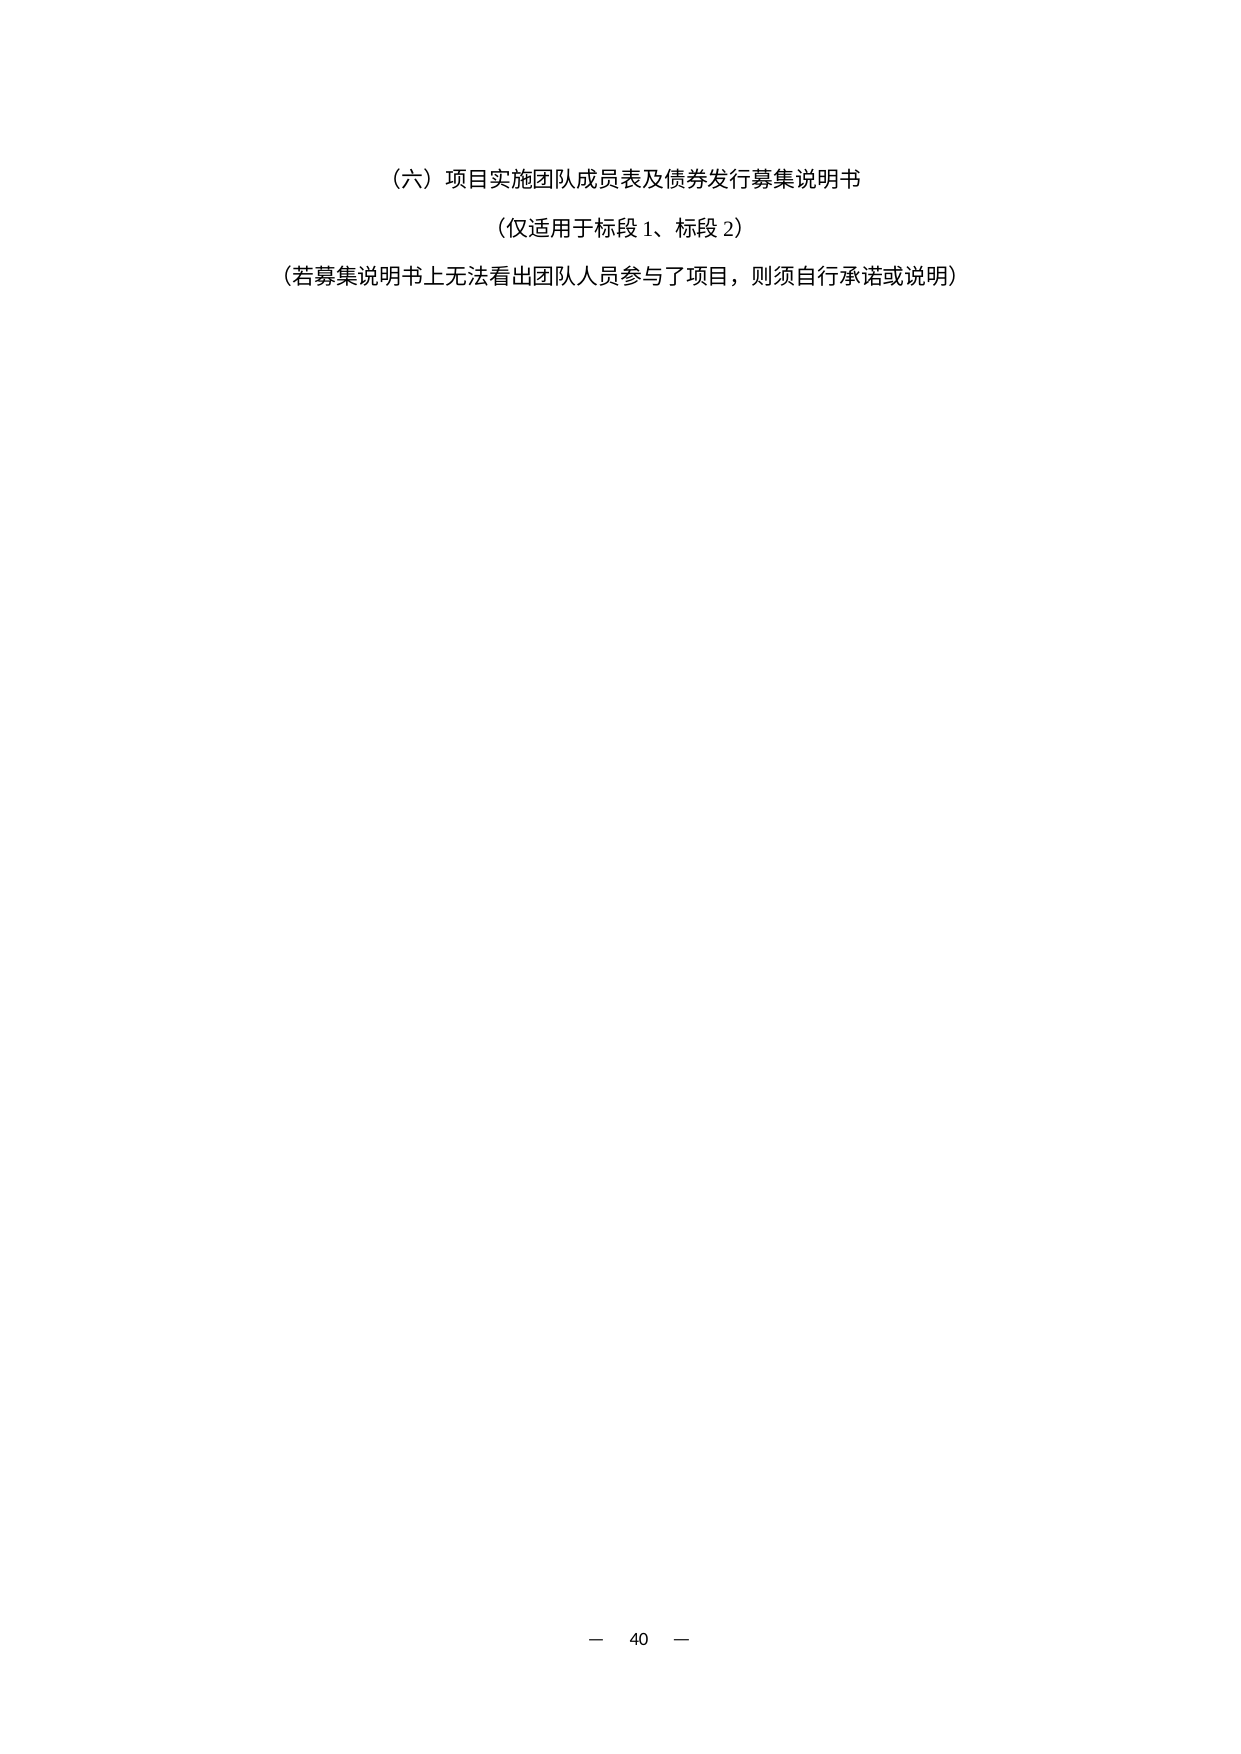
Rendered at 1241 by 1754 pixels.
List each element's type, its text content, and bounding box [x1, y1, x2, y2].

list （仅适用于标段1、标段2） [187, 210, 1053, 243]
text （六）项目实施团队成员表及债券发行募集说明书 [187, 162, 1053, 194]
list （若募集说明书上无法看出团队人员参与了项目，则须自行承诺或说明） [187, 259, 1053, 291]
